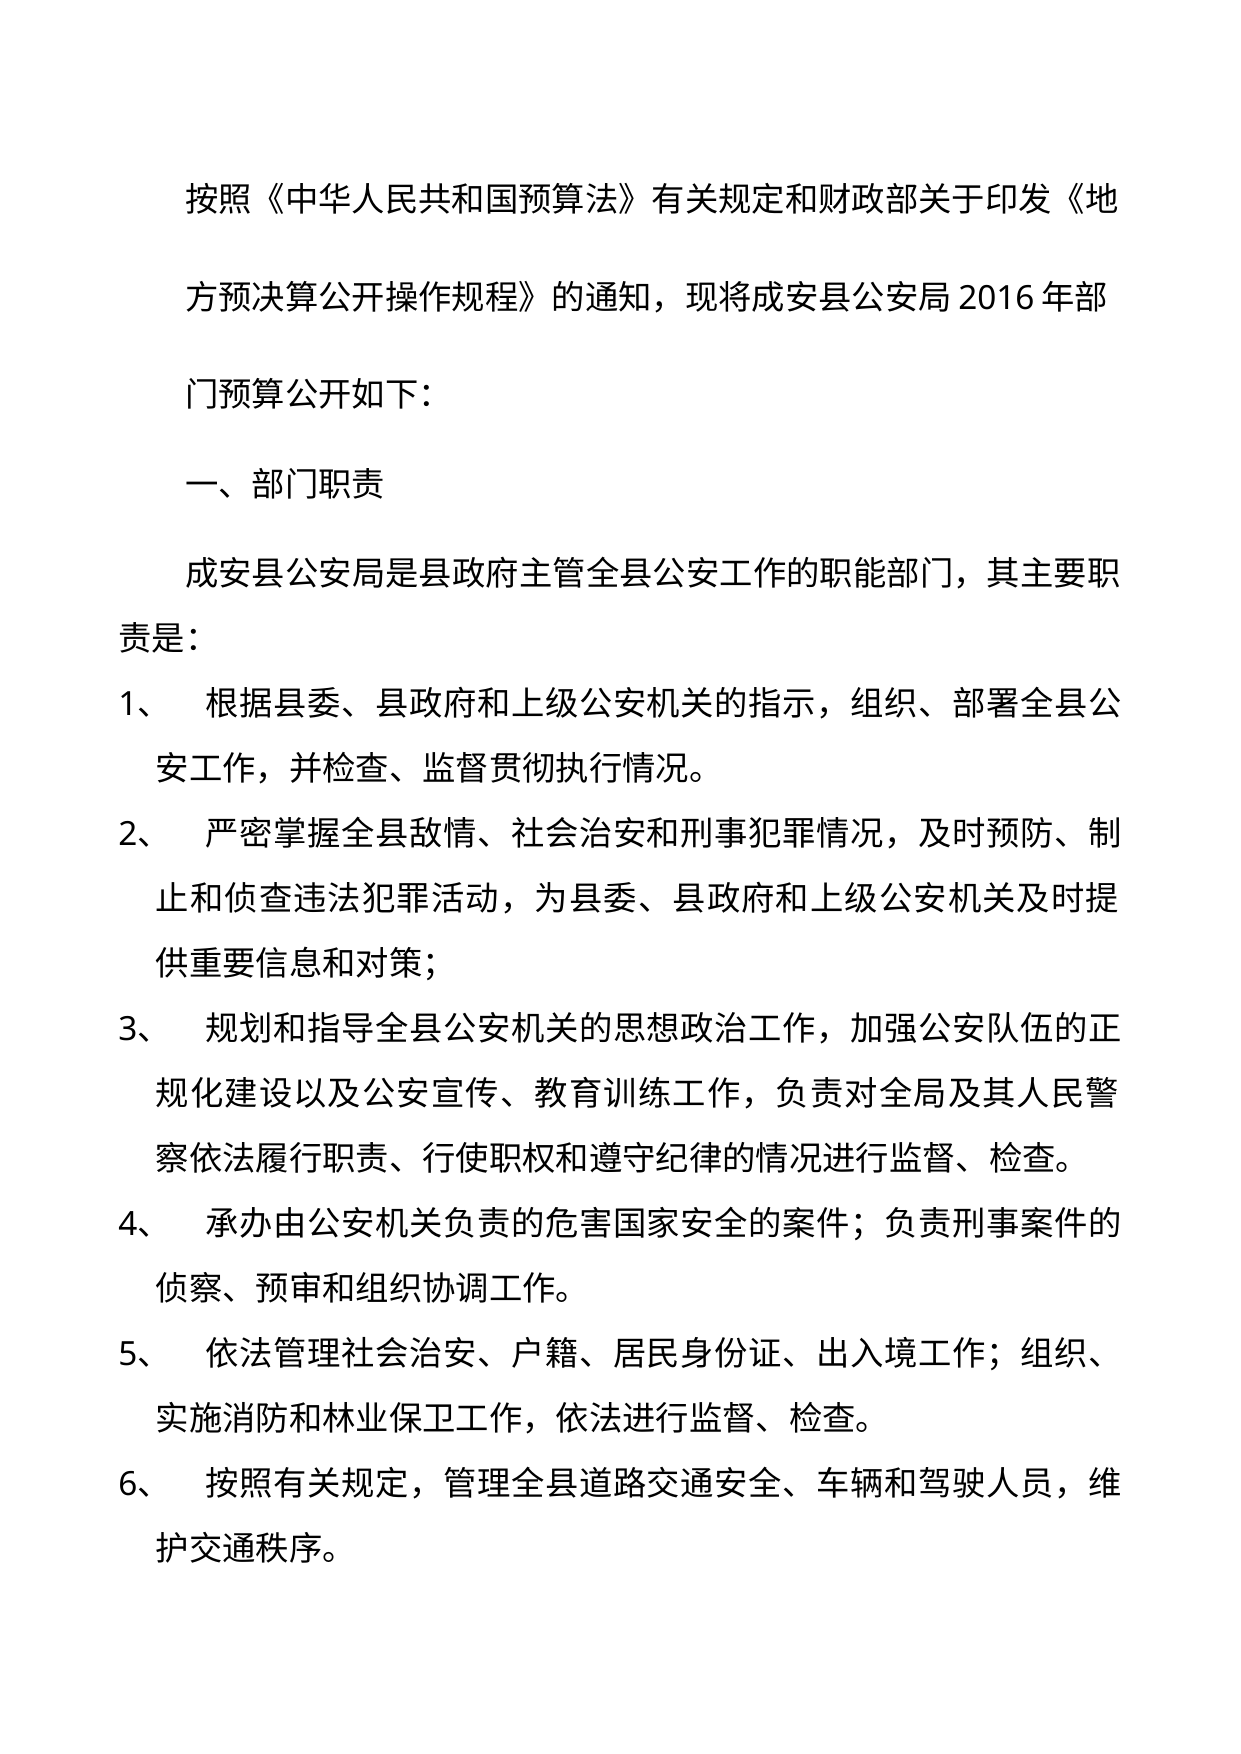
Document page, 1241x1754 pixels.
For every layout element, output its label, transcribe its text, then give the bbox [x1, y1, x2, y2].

text 按照《中华人民共和国预算法》有关规定和财政部关于印发《地方预决算公开操作规程》的通知，现将成安县公安局2016年部门预算公开如下： [185, 165, 1122, 425]
list 按照有关规定，管理全县道路交通安全、车辆和驾驶人员，维护交通秩序。 [118, 1448, 1122, 1578]
list 承办由公安机关负责的危害国家安全的案件；负责刑事案件的侦察、预审和组织协调工作。 [118, 1188, 1122, 1318]
list 规划和指导全县公安机关的思想政治工作，加强公安队伍的正规化建设以及公安宣传、教育训练工作，负责对全局及其人民警察依法履行职责、行使职权和遵守纪律的情况进行监督、检查。 [118, 993, 1122, 1188]
list 依法管理社会治安、户籍、居民身份证、出入境工作；组织、实施消防和林业保卫工作，依法进行监督、检查。 [118, 1318, 1122, 1448]
list 根据县委、县政府和上级公安机关的指示，组织、部署全县公安工作，并检查、监督贯彻执行情况。 [118, 668, 1122, 798]
text 成安县公安局是县政府主管全县公安工作的职能部门，其主要职责是： [118, 538, 1122, 668]
list 部门职责 [118, 449, 1122, 514]
list 严密掌握全县敌情、社会治安和刑事犯罪情况，及时预防、制止和侦查违法犯罪活动，为县委、县政府和上级公安机关及时提供重要信息和对策； [118, 798, 1122, 993]
